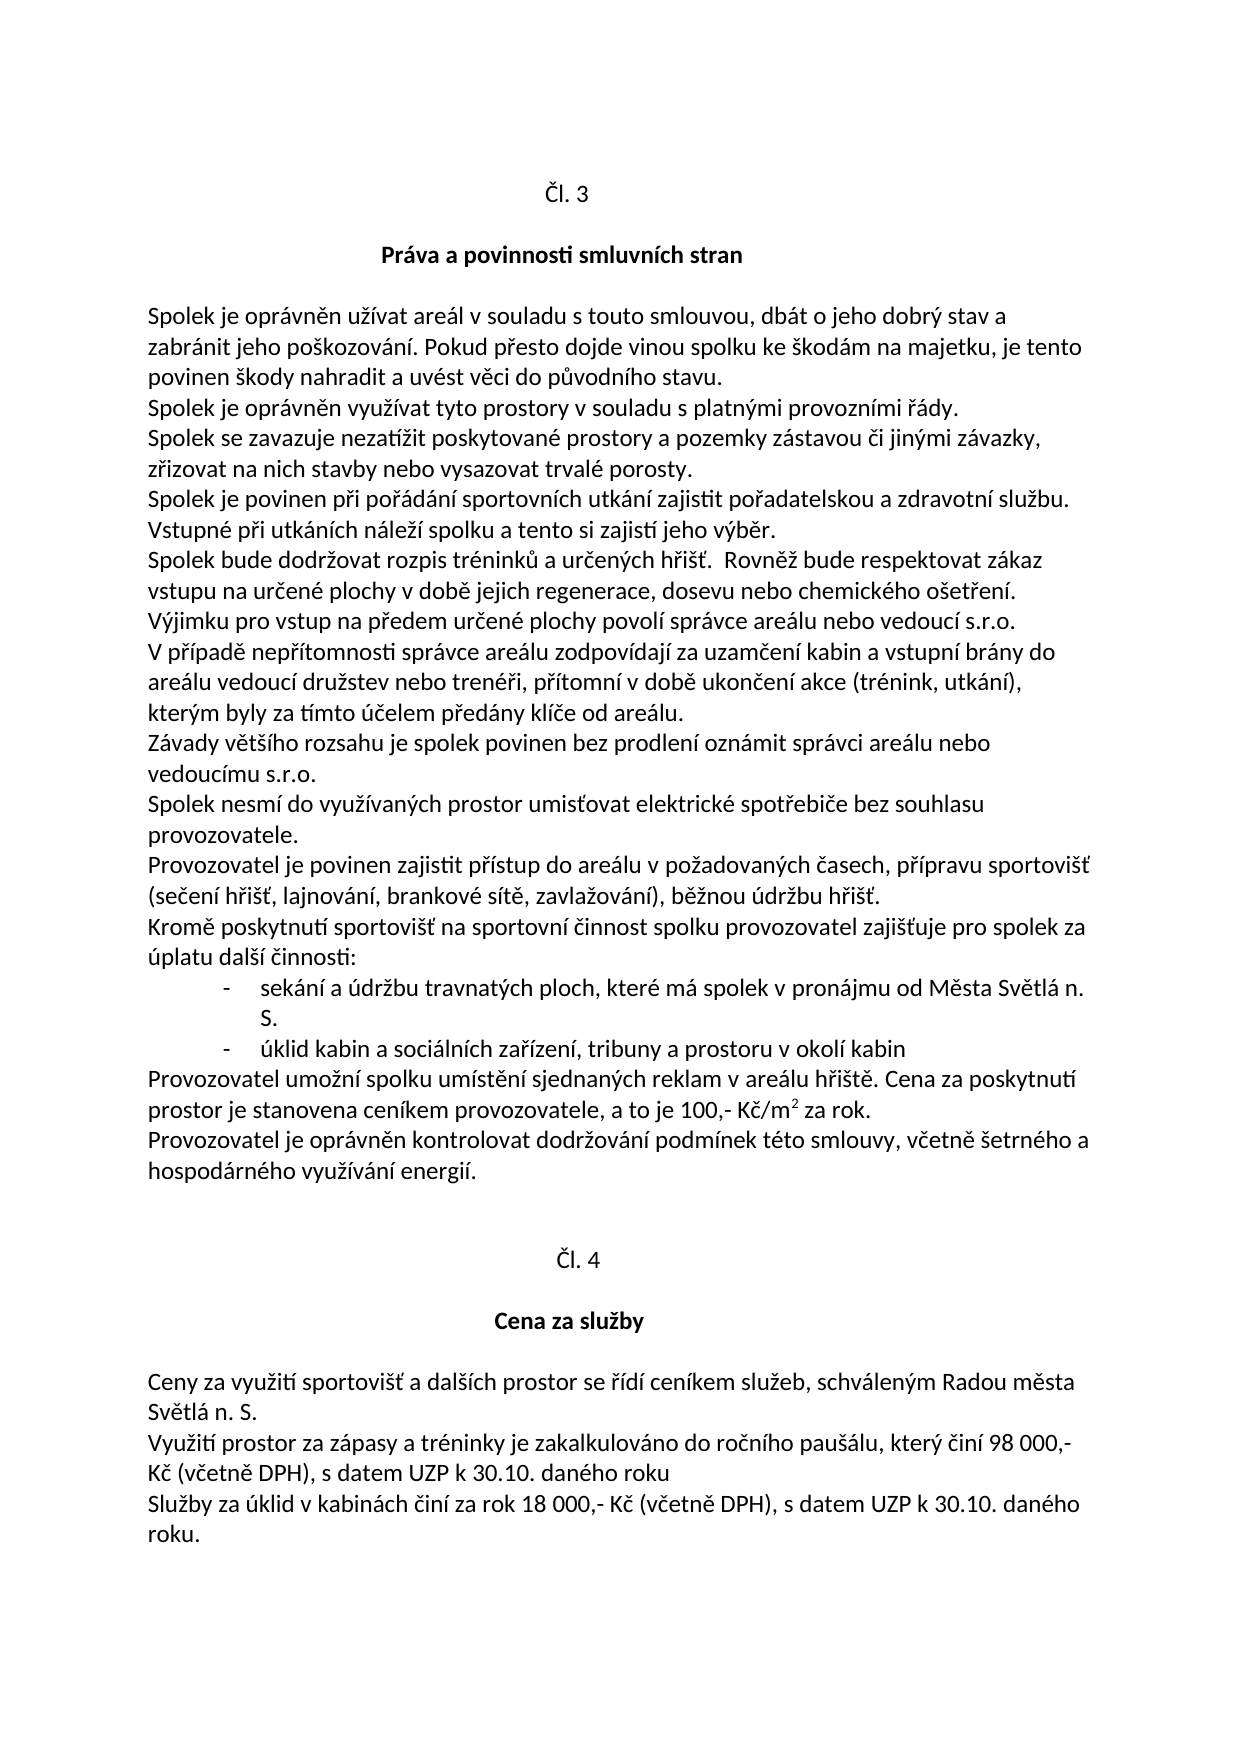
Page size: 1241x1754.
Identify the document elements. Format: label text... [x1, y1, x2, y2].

text Cena za služby [223, 1305, 1093, 1335]
text Práva a povinnosti smluvních stran [223, 239, 1093, 270]
text Služby za úklid v kabinách činí za rok 18 000,- Kč (včetně DPH), s datem UZP k 30.10. daného roku. [148, 1488, 1093, 1549]
text Ceny za využití sportovišť a dalších prostor se řídí ceníkem služeb, schváleným Radou města Světlá n. S. [148, 1366, 1093, 1427]
text Čl. 3 [223, 178, 1093, 209]
text Provozovatel je povinen zajistit přístup do areálu v požadovaných časech, přípravu sportovišť (sečení hřišť, lajnování, brankové sítě, zavlažování), běžnou údržbu hřišť. [148, 849, 1093, 911]
text Závady většího rozsahu je spolek povinen bez prodlení oznámit správci areálu nebo vedoucímu s.r.o. [148, 727, 1093, 788]
text Kromě poskytnutí sportovišť na sportovní činnost spolku provozovatel zajišťuje pro spolek za úplatu další činnosti: [148, 911, 1093, 972]
text Spolek je povinen při pořádání sportovních utkání zajistit pořadatelskou a zdravotní službu. Vstupné při utkáních náleží spolku a tento si zajistí jeho výběr. [148, 483, 1093, 544]
text Spolek se zavazuje nezatížit poskytované prostory a pozemky zástavou či jinými závazky, zřizovat na nich stavby nebo vysazovat trvalé porosty. [148, 422, 1093, 483]
text Čl. 4 [223, 1244, 1093, 1274]
text Spolek nesmí do využívaných prostor umisťovat elektrické spotřebiče bez souhlasu provozovatele. [148, 788, 1093, 849]
text Spolek je oprávněn využívat tyto prostory v souladu s platnými provozními řády. [148, 392, 1093, 422]
text Provozovatel je oprávněn kontrolovat dodržování podmínek této smlouvy, včetně šetrného a hospodárného využívání energií. [148, 1124, 1093, 1185]
list sekání a údržbu travnatých ploch, které má spolek v pronájmu od Města Světlá n. S. [223, 972, 1093, 1033]
text Provozovatel umožní spolku umístění sjednaných reklam v areálu hřiště. Cena za poskytnutí prostor je stanovena ceníkem provozovatele, a to je 100,- Kč/m2 za rok. [148, 1063, 1093, 1124]
text Spolek bude dodržovat rozpis tréninků a určených hřišť. Rovněž bude respektovat zákaz vstupu na určené plochy v době jejich regenerace, dosevu nebo chemického ošetření. Výjimku pro vstup na předem určené plochy povolí správce areálu nebo vedoucí s.r.o. V případě nepřítomnosti správce areálu zodpovídají za uzamčení kabin a vstupní brány do areálu vedoucí družstev nebo trenéři, přítomní v době ukončení akce (trénink, utkání), kterým byly za tímto účelem předány klíče od areálu. [148, 544, 1093, 727]
list úklid kabin a sociálních zařízení, tribuny a prostoru v okolí kabin [223, 1033, 1093, 1063]
text Spolek je oprávněn užívat areál v souladu s touto smlouvou, dbát o jeho dobrý stav a zabránit jeho poškozování. Pokud přesto dojde vinou spolku ke škodám na majetku, je tento povinen škody nahradit a uvést věci do původního stavu. [148, 300, 1093, 392]
text Využití prostor za zápasy a tréninky je zakalkulováno do ročního paušálu, který činí 98 000,- Kč (včetně DPH), s datem UZP k 30.10. daného roku [148, 1427, 1093, 1488]
